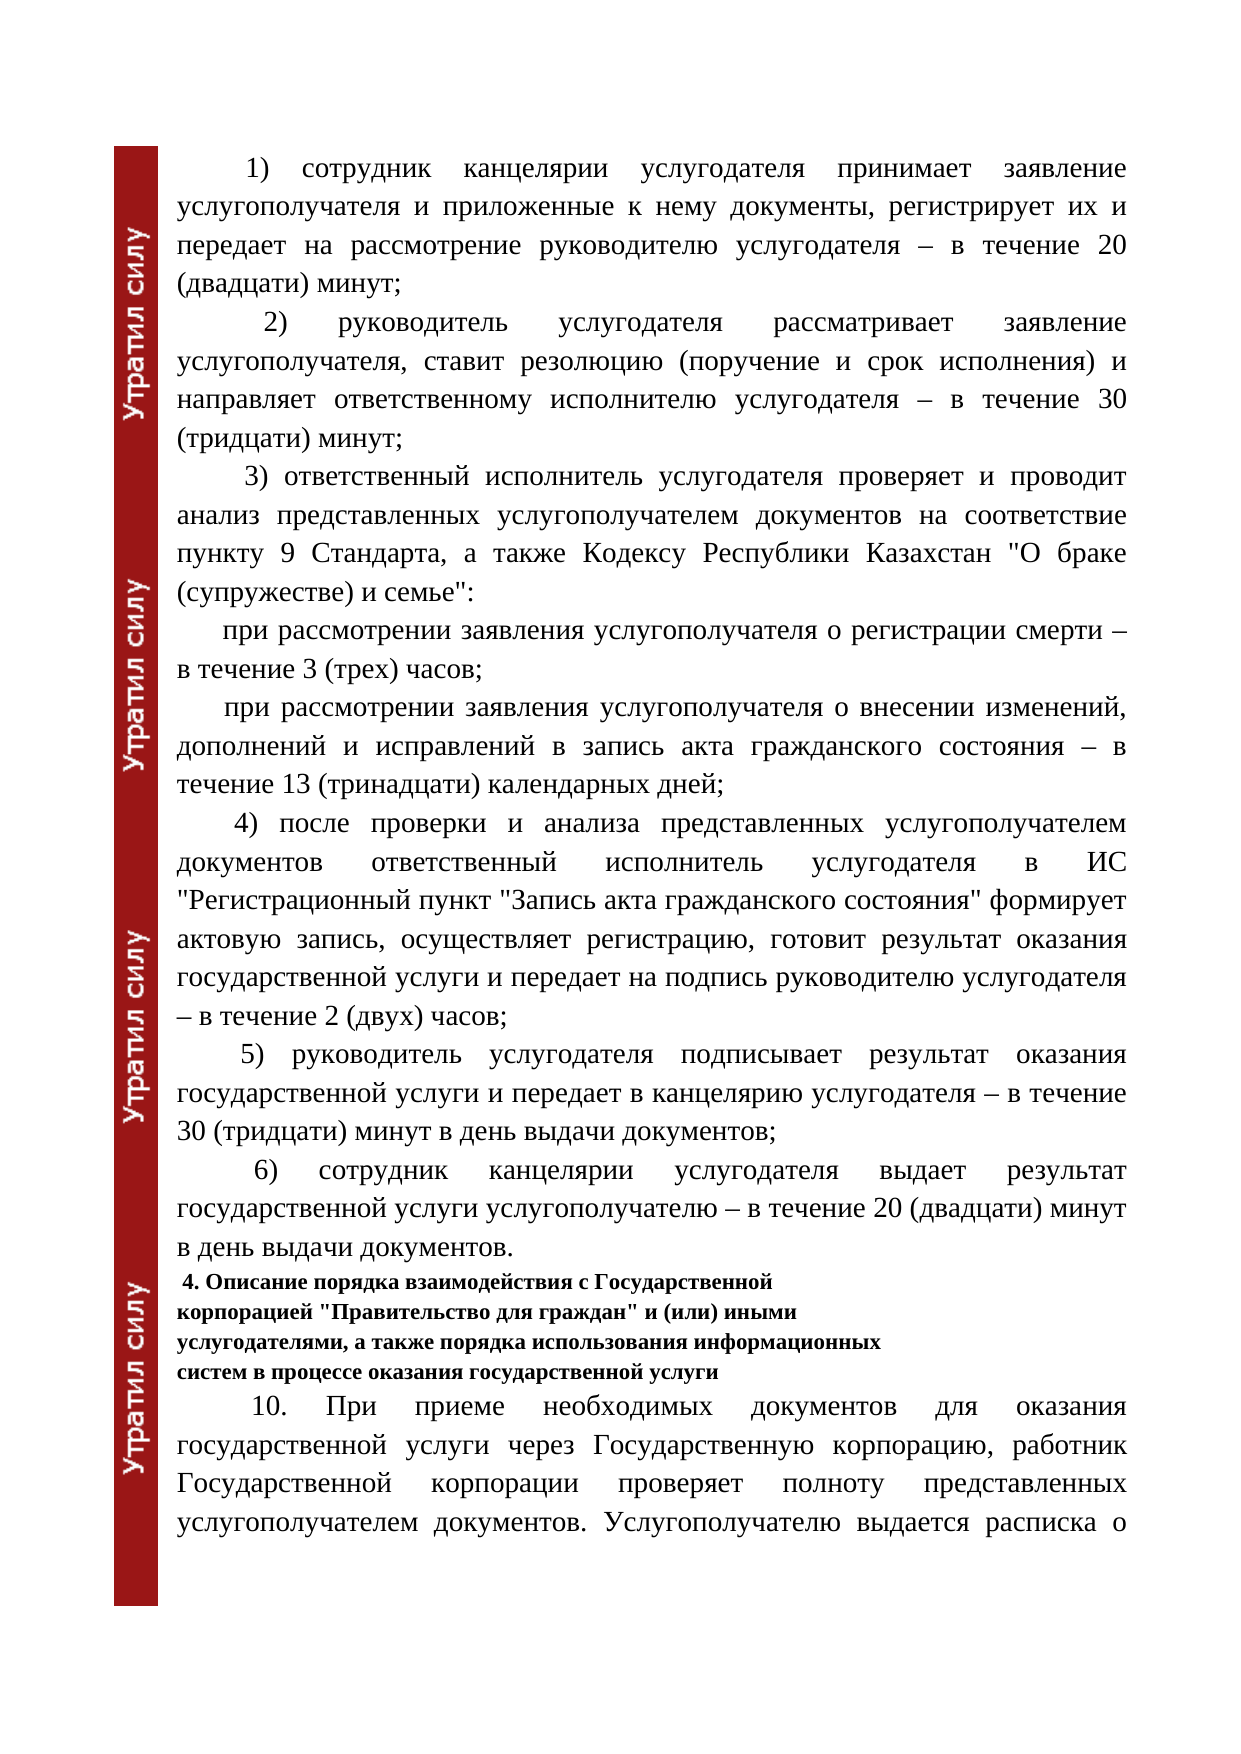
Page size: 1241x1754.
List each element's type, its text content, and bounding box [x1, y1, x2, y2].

picture [114, 607, 158, 612]
picture [114, 1538, 158, 1606]
picture [114, 1147, 158, 1152]
picture [114, 1263, 158, 1268]
picture [114, 453, 158, 458]
text 4. Описание порядка взаимодействия с Государственной корпорацией "Правительство для граждан" и (или) иными услугодателями, а также порядка использования информационных систем в процессе оказания государственной услуги [112, 1268, 1128, 1385]
picture [114, 1031, 158, 1036]
text 1) сотрудник канцелярии услугодателя принимает заявление услугополучателя и приложенные к нему документы, регистрирует их и передает на рассмотрение руководителю услугодателя – в течение 20 (двадцати) минут; [112, 150, 1128, 299]
text 3) ответственный исполнитель услугодателя проверяет и проводит анализ представленных услугополучателем документов на соответствие пункту 9 Стандарта, а также Кодексу Республики Казахстан "О браке (супружестве) и семье": [112, 458, 1128, 607]
picture [114, 800, 158, 805]
text 4) после проверки и анализа представленных услугополучателем документов ответственный исполнитель услугодателя в ИС "Регистрационный пункт "Запись акта гражданского состояния" формирует актовую запись, осуществляет регистрацию, готовит результат оказания государственной услуги и передает на подпись руководителю услугодателя – в течение 2 (двух) часов; [112, 805, 1128, 1031]
text 5) руководитель услугодателя подписывает результат оказания государственной услуги и передает в канцелярию услугодателя – в течение 30 (тридцати) минут в день выдачи документов; [112, 1036, 1128, 1147]
text при рассмотрении заявления услугополучателя о регистрации смерти – в течение 3 (трех) часов; [112, 612, 1128, 684]
text при рассмотрении заявления услугополучателя о внесении изменений, дополнений и исправлений в запись акта гражданского состояния – в течение 13 (тринадцати) календарных дней; [112, 689, 1128, 800]
text 6) сотрудник канцелярии услугодателя выдает результат государственной услуги услугополучателю – в течение 20 (двадцати) минут в день выдачи документов. [112, 1152, 1128, 1263]
text 2) руководитель услугодателя рассматривает заявление услугополучателя, ставит резолюцию (поручение и срок исполнения) и направляет ответственному исполнителю услугодателя – в течение 30 (тридцати) минут; [112, 304, 1128, 453]
picture [114, 146, 158, 150]
picture [114, 299, 158, 304]
picture [114, 684, 158, 689]
